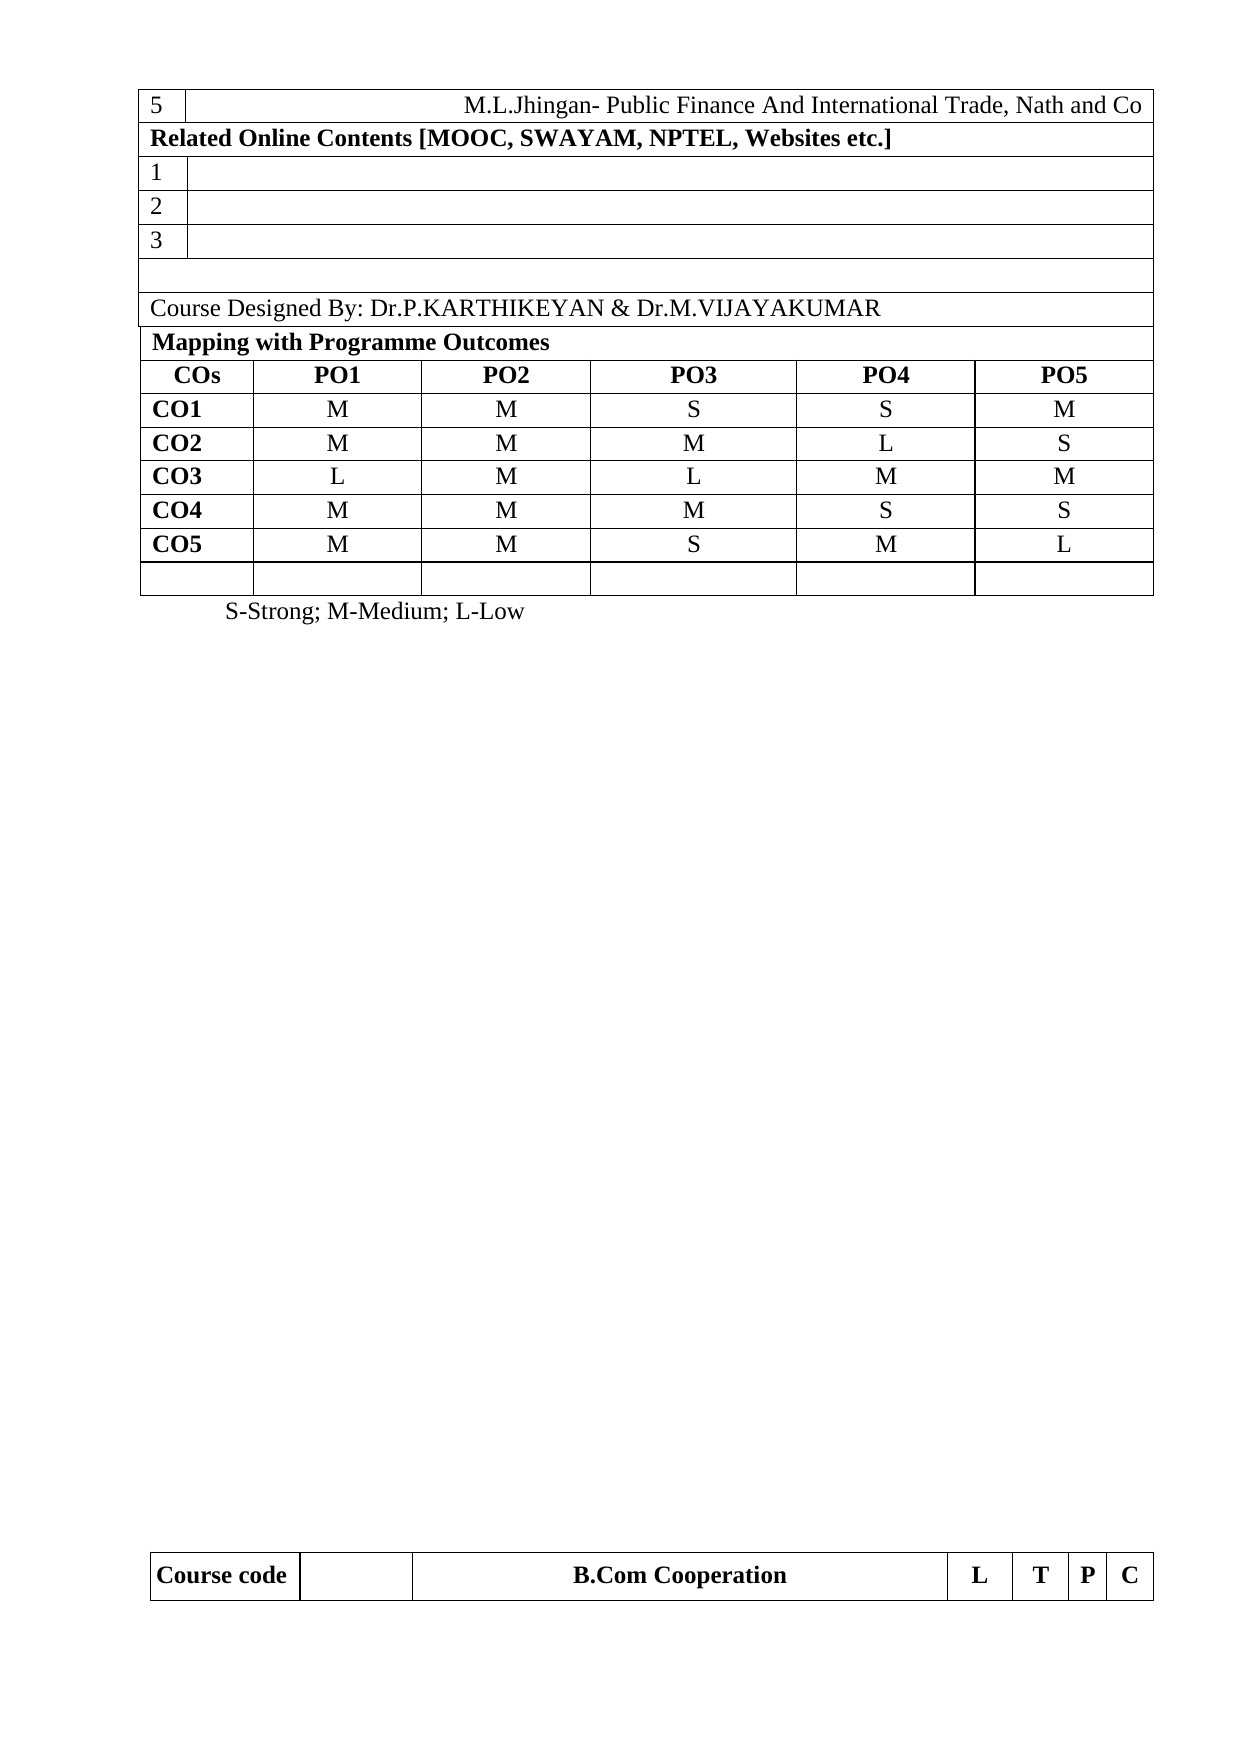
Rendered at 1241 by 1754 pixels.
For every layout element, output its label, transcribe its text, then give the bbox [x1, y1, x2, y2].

table_cell S [591, 394, 796, 427]
table_cell M [591, 428, 796, 460]
table_cell CO1 [141, 394, 253, 427]
table_cell 5 [139, 90, 185, 122]
table_cell S [976, 428, 1153, 460]
table_cell [254, 563, 421, 595]
table_cell [591, 563, 796, 595]
table_cell M [422, 529, 590, 561]
table_cell Related Online Contents [MOOC, SWAYAM, NPTEL, Websites etc.] [139, 123, 1153, 156]
table_cell Course Designed By: Dr.P.KARTHIKEYAN & Dr.M.VIJAYAKUMAR [139, 293, 1153, 326]
table_cell 3 [139, 225, 187, 258]
table_cell M [976, 461, 1153, 494]
table_cell M [797, 529, 974, 561]
table_header Course code [151, 1553, 299, 1600]
table_cell Mapping with Programme Outcomes [141, 327, 1153, 359]
table_cell M [254, 428, 421, 460]
table_cell PO5 [976, 361, 1153, 393]
table_header [301, 1553, 412, 1600]
table_cell 2 [139, 191, 187, 224]
table_cell S [976, 495, 1153, 528]
table_header T [1013, 1553, 1068, 1600]
table_cell M [254, 529, 421, 561]
table_cell M [976, 394, 1153, 427]
table_cell S [591, 529, 796, 561]
table_cell [188, 225, 1153, 258]
table_cell M [797, 461, 974, 494]
table_cell CO5 [141, 529, 253, 561]
table_header B.Com Cooperation [413, 1553, 947, 1600]
table_cell 1 [139, 157, 187, 190]
table_cell L [591, 461, 796, 494]
table_header P [1069, 1553, 1106, 1600]
table_header C [1107, 1553, 1153, 1600]
table_cell PO1 [254, 361, 421, 393]
table_cell S [797, 495, 974, 528]
table_cell M [422, 394, 590, 427]
table_cell M [422, 461, 590, 494]
table_cell M [254, 495, 421, 528]
table_cell L [797, 428, 974, 460]
table_cell [141, 563, 253, 595]
table_cell M [591, 495, 796, 528]
table_header L [948, 1553, 1012, 1600]
table_cell [188, 157, 1153, 190]
table_cell PO3 [591, 361, 796, 393]
table_cell CO3 [141, 461, 253, 494]
table_cell S [797, 394, 974, 427]
table_cell COs [141, 361, 253, 393]
table_cell [797, 563, 974, 595]
table_cell CO4 [141, 495, 253, 528]
table_cell PO2 [422, 361, 590, 393]
text S-Strong; M-Medium; L-Low [150, 596, 1090, 625]
table_cell M [422, 495, 590, 528]
table_cell L [976, 529, 1153, 561]
table_cell [139, 259, 1153, 292]
table_cell [422, 563, 590, 595]
table_cell M [254, 394, 421, 427]
table_cell PO4 [797, 361, 974, 393]
table_cell [188, 191, 1153, 224]
table_cell L [254, 461, 421, 494]
table_cell [976, 563, 1153, 595]
table_cell CO2 [141, 428, 253, 460]
table_cell M [422, 428, 590, 460]
table_cell M.L.Jhingan- Public Finance And International Trade, Nath and Co [186, 90, 1153, 122]
